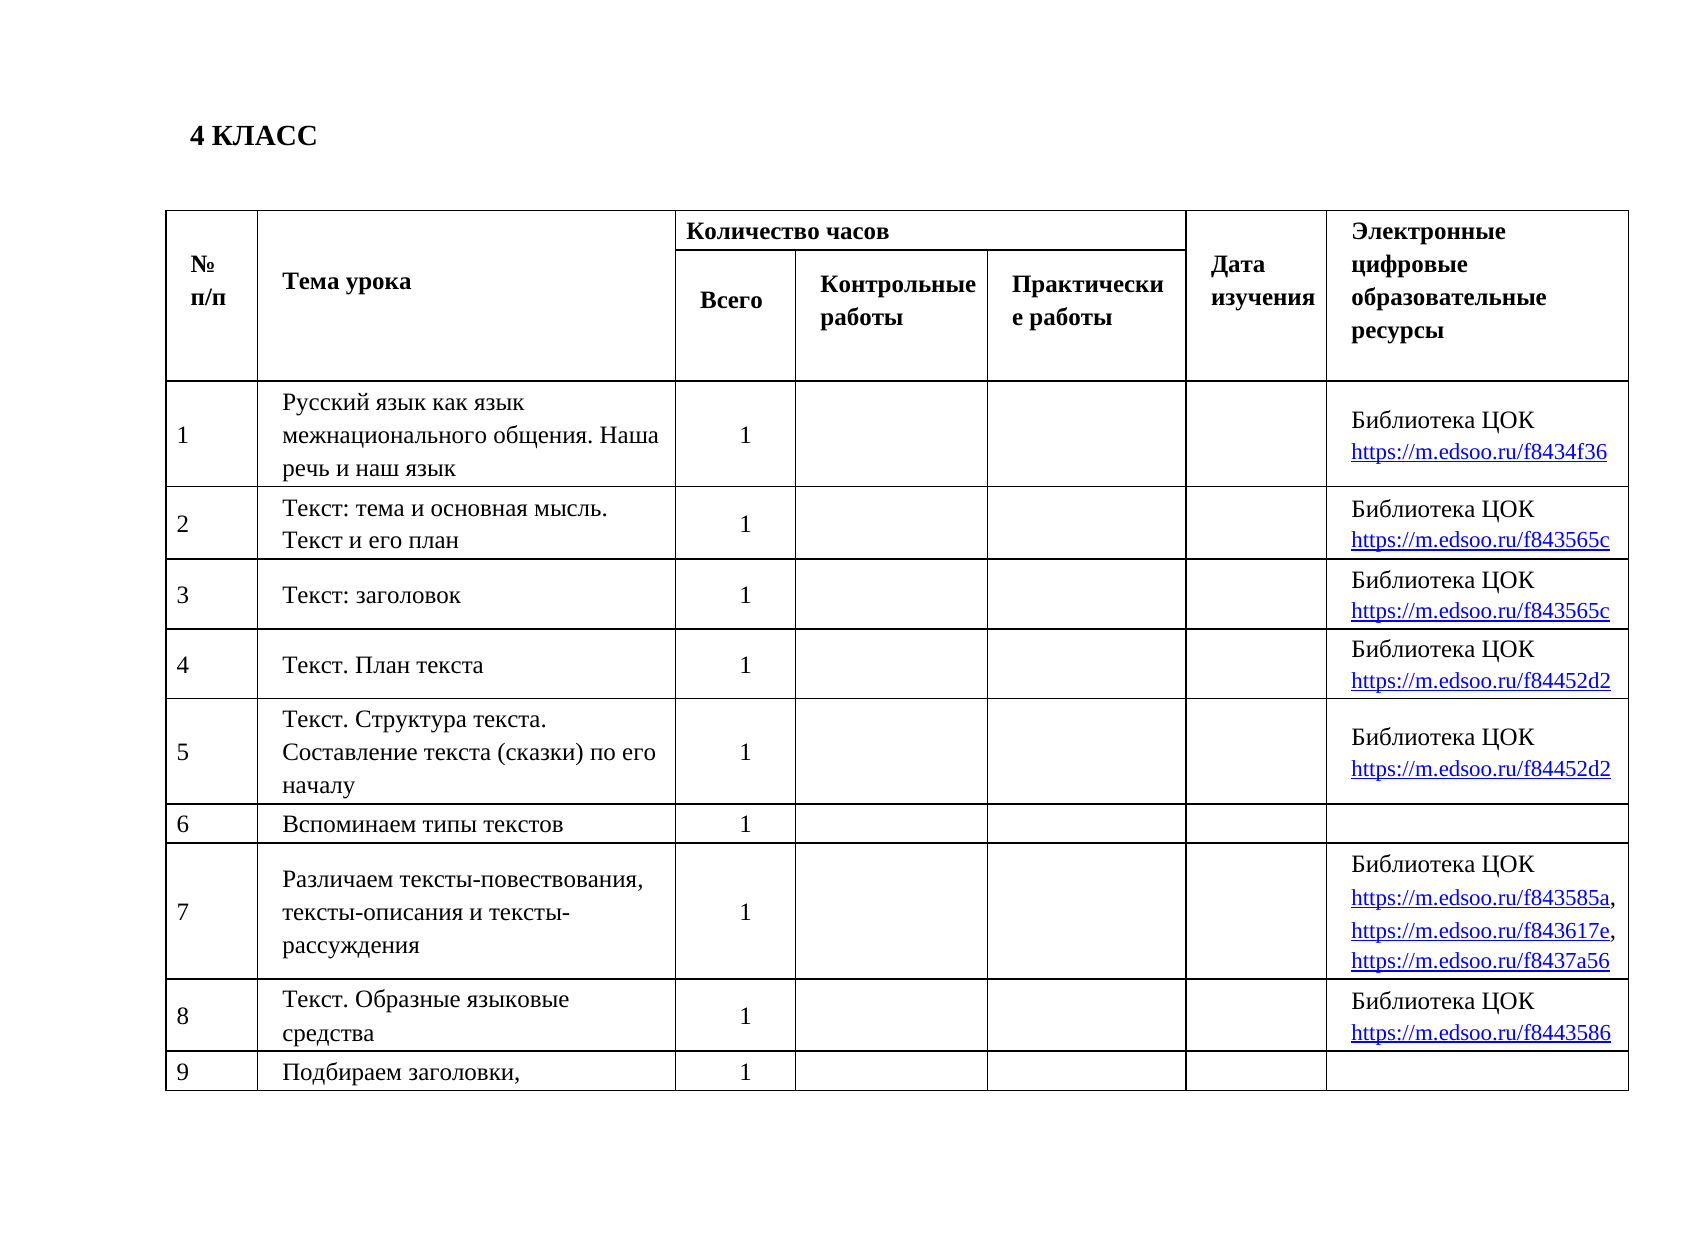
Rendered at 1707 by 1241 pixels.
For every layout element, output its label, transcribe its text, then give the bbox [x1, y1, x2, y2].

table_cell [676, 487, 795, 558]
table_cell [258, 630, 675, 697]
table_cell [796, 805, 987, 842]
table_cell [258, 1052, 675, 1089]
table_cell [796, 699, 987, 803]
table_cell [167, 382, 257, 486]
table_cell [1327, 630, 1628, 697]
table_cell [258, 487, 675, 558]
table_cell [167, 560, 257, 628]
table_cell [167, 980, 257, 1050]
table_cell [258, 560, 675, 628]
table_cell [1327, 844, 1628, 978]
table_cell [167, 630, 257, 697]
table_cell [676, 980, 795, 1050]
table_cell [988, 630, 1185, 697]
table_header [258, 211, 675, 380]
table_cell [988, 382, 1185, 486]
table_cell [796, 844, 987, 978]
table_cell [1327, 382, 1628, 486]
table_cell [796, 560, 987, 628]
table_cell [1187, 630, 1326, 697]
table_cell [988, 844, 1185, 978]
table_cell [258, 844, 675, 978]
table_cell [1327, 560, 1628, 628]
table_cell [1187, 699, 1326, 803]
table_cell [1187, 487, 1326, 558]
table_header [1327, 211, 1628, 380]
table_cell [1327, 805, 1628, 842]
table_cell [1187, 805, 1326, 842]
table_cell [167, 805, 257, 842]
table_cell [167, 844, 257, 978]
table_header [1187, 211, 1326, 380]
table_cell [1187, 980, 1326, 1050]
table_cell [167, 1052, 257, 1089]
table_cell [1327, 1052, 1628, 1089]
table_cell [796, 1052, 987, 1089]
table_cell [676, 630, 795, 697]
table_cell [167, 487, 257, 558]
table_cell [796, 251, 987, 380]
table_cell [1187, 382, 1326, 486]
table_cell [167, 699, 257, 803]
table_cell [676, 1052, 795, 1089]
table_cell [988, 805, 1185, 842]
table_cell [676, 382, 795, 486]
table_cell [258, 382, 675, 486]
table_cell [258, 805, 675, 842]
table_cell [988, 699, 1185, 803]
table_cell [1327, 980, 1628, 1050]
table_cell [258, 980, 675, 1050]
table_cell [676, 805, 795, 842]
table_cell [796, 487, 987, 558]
text 4 КЛАСС [190, 118, 1618, 152]
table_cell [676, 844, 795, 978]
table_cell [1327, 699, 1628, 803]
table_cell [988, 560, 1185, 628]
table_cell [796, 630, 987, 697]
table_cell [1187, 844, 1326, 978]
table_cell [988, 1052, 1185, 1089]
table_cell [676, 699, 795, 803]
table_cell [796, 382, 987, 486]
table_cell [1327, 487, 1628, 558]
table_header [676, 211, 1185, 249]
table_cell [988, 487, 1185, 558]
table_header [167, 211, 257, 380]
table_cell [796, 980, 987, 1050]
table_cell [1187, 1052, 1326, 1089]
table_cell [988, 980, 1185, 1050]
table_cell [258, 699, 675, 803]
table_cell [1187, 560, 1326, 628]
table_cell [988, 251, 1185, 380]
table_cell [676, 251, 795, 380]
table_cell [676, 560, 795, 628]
